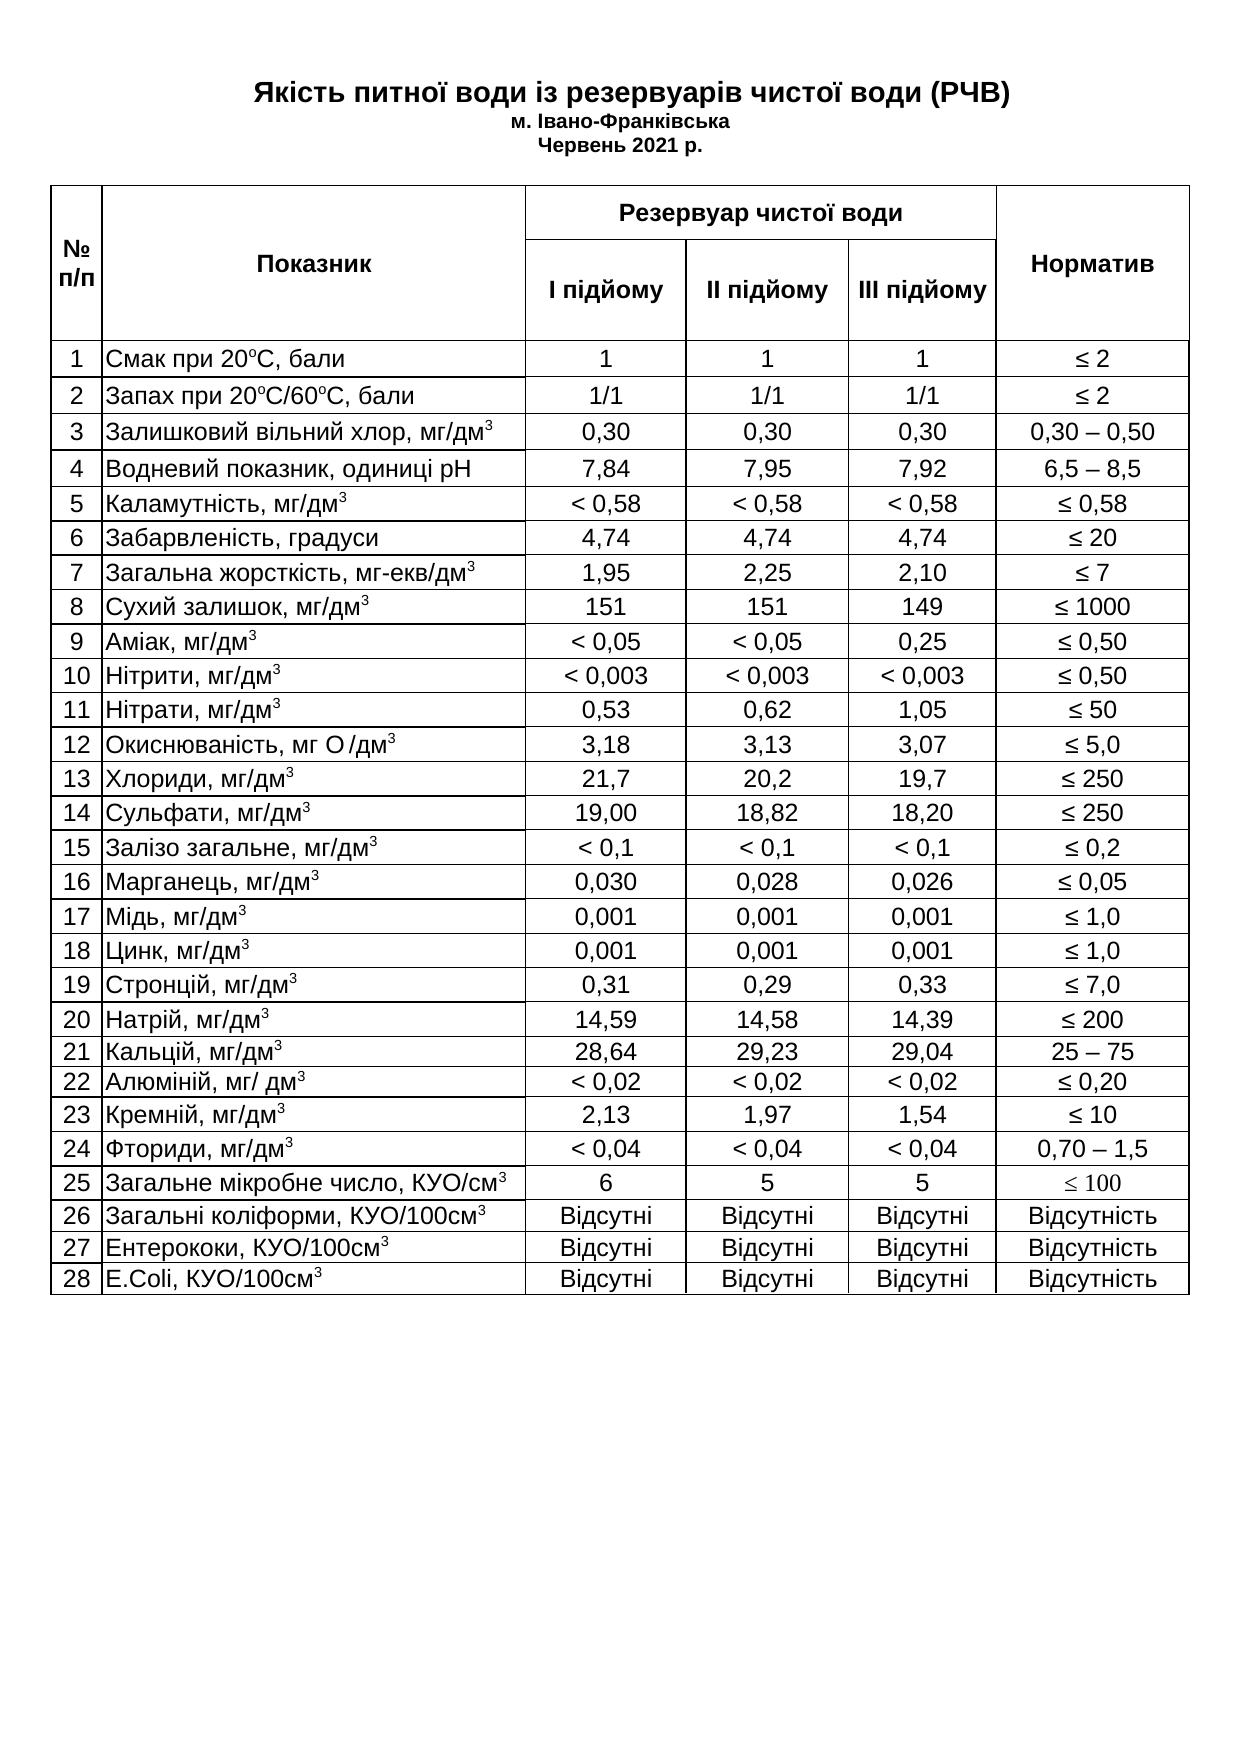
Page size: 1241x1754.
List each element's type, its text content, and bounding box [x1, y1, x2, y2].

table_cell 0,001 [849, 934, 995, 967]
table_cell ≤ 0,2 [997, 830, 1188, 864]
table_cell 0,001 [526, 934, 685, 967]
table_cell 15 [52, 831, 101, 864]
table_cell ≤ 250 [997, 796, 1188, 829]
table_cell 3,07 [849, 727, 995, 761]
table_cell Відсутні [686, 1263, 848, 1294]
table_cell ≤ 0,20 [997, 1067, 1188, 1096]
table_cell Запах при 20оС/60оС, бали [103, 378, 525, 413]
table_cell < 0,1 [687, 830, 848, 864]
table_cell Смак при 20оС, бали [103, 341, 525, 376]
table_cell 0,30 [849, 414, 995, 449]
table_cell 0,70 – 1,5 [997, 1132, 1188, 1165]
table_cell 2,25 [687, 555, 848, 589]
table_cell І підйому [526, 240, 685, 340]
table_cell 22 [52, 1067, 101, 1096]
table_cell 0,001 [687, 899, 848, 932]
table_cell Відсутні [849, 1200, 995, 1231]
table_cell 2,13 [526, 1097, 685, 1131]
table_cell 4,74 [687, 521, 848, 554]
table_cell ≤ 5,0 [997, 727, 1188, 761]
table_cell ≤ 250 [997, 762, 1188, 795]
table_cell 6 [526, 1166, 685, 1199]
text Червень 2021 р. [75, 132, 1165, 156]
table_cell 0,62 [687, 693, 848, 726]
table_cell Кальцій, мг/дм3 [103, 1037, 525, 1066]
table_cell 7,84 [526, 450, 685, 486]
table_cell ≤ 1,0 [997, 934, 1188, 967]
table_cell 0,001 [687, 934, 848, 967]
table_cell 1,97 [687, 1097, 848, 1131]
table_cell 14,58 [687, 1002, 848, 1036]
table_cell 8 [52, 590, 101, 623]
table_cell Відсутні [687, 1232, 848, 1262]
table_cell 16 [52, 865, 101, 898]
table_cell 4 [52, 451, 101, 486]
table_cell 25 – 75 [997, 1037, 1188, 1066]
table_header Показник [103, 186, 525, 340]
table_cell Відсутність [996, 1263, 1188, 1294]
table_header Резервуар чистої води [526, 186, 996, 238]
table_cell 20,2 [687, 762, 848, 795]
table_cell 29,04 [849, 1037, 995, 1066]
table_cell ≤ 100 [997, 1166, 1188, 1199]
table_cell 7,95 [687, 450, 848, 486]
table_cell Відсутність [997, 1232, 1188, 1262]
table_cell 26 [52, 1201, 101, 1231]
table_cell Відсутні [526, 1200, 685, 1231]
table_cell 10 [52, 659, 101, 692]
table_cell 0,028 [687, 865, 848, 898]
table_cell 1 [687, 341, 848, 376]
table_cell 0,31 [526, 968, 685, 1001]
table_cell Аміак, мг/дм3 [103, 625, 525, 657]
table_cell < 0,05 [687, 624, 848, 657]
table_cell Відсутні [526, 1232, 685, 1262]
table_cell 0,001 [526, 899, 685, 932]
table_cell 6 [52, 522, 101, 554]
table_cell Натрій, мг/дм3 [103, 1003, 525, 1036]
table_cell 5 [849, 1166, 995, 1199]
table_cell < 0,1 [849, 830, 995, 864]
table_cell 28 [52, 1264, 101, 1294]
table_cell 2 [52, 378, 101, 413]
table_cell 28,64 [526, 1037, 685, 1066]
table_cell 0,026 [849, 865, 995, 898]
table_cell 1/1 [849, 377, 995, 413]
table_cell 25 [52, 1167, 101, 1199]
table_cell Відсутність [997, 1200, 1188, 1231]
table_cell ≤ 2 [997, 377, 1188, 413]
table_cell Каламутність, мг/дм3 [103, 487, 525, 520]
table_cell Сульфати, мг/дм3 [103, 797, 525, 829]
table_cell 5 [52, 487, 101, 520]
table_cell 151 [687, 590, 848, 623]
table_cell Загальна жорсткість, мг-екв/дм3 [103, 556, 525, 589]
table_cell 19,7 [849, 762, 995, 795]
table_cell 1,54 [849, 1097, 995, 1131]
table_cell ≤ 7 [997, 555, 1188, 589]
table_cell Водневий показник, одиниці рН [103, 451, 525, 486]
table_cell 18 [52, 934, 101, 967]
table_cell ІІІ підйому [849, 240, 995, 340]
table_cell 2,10 [849, 555, 995, 589]
table_cell < 0,04 [849, 1132, 995, 1165]
table_cell 13 [52, 762, 101, 795]
table_cell Залізо загальне, мг/дм3 [103, 831, 525, 864]
table_cell ІІ підйому [687, 240, 848, 340]
table_cell ≤ 20 [997, 521, 1188, 554]
table_cell Нітрити, мг/дм3 [103, 659, 525, 692]
table_cell < 0,02 [526, 1067, 685, 1096]
table_cell 0,33 [849, 968, 995, 1001]
table_cell 1,05 [849, 693, 995, 726]
table_cell Ентерококи, КУО/100см3 [103, 1232, 525, 1262]
table_cell Кремній, мг/дм3 [103, 1098, 525, 1131]
table_cell 14 [52, 797, 101, 829]
table_cell ≤ 2 [997, 341, 1188, 376]
table_cell 14,59 [526, 1002, 685, 1036]
table_cell < 0,58 [687, 487, 848, 520]
table_cell 4,74 [526, 521, 685, 554]
table_cell 0,53 [526, 693, 685, 726]
table_cell Відсутні [849, 1232, 995, 1262]
table_cell 1/1 [687, 377, 848, 413]
table_cell 23 [52, 1098, 101, 1131]
text Якість питної води із резервуарів чистої води (РЧВ) [75, 75, 1165, 108]
table_cell 3 [52, 414, 101, 449]
table_cell 3,18 [526, 727, 685, 761]
table_cell < 0,05 [526, 624, 685, 657]
table_cell ≤ 1000 [997, 590, 1188, 623]
table_cell 7 [52, 556, 101, 589]
table_cell 19 [52, 968, 101, 1001]
table_cell ≤ 0,50 [997, 624, 1188, 657]
table_cell E.Coli, КУО/100см3 [103, 1263, 525, 1294]
table_cell 27 [52, 1232, 101, 1262]
text м. Івано-Франківська [75, 108, 1165, 132]
table_cell Цинк, мг/дм3 [103, 934, 525, 967]
table_cell 18,82 [687, 796, 848, 829]
table_cell < 0,04 [526, 1132, 685, 1165]
table_cell 1 [52, 341, 101, 376]
table_cell 24 [52, 1132, 101, 1165]
table_cell 14,39 [849, 1002, 995, 1036]
table_cell 4,74 [849, 521, 995, 554]
table_cell Сухий залишок, мг/дм3 [103, 590, 525, 623]
table_cell ≤ 50 [997, 693, 1188, 726]
table_cell Загальні коліформи, КУО/100см3 [103, 1201, 525, 1231]
table_cell 5 [687, 1166, 848, 1199]
table_header № п/п [52, 186, 101, 340]
table_cell ≤ 0,50 [997, 659, 1188, 692]
table_cell < 0,003 [687, 659, 848, 692]
table_cell Фториди, мг/дм3 [103, 1132, 525, 1165]
table_cell 0,30 [526, 414, 685, 449]
table_cell ≤ 1,0 [997, 899, 1188, 932]
table_cell < 0,003 [849, 659, 995, 692]
table_cell 149 [849, 590, 995, 623]
table_cell ≤ 7,0 [997, 968, 1188, 1001]
table_cell 0,29 [687, 968, 848, 1001]
table_cell < 0,58 [526, 487, 685, 520]
table_cell ≤ 200 [997, 1002, 1188, 1036]
table_cell < 0,003 [526, 659, 685, 692]
table_cell Забарвленість, градуси [103, 522, 525, 554]
table_cell 0,30 [687, 414, 848, 449]
table_cell 3,13 [687, 727, 848, 761]
table_cell < 0,58 [849, 487, 995, 520]
table_cell 17 [52, 900, 101, 932]
table_cell 0,30 – 0,50 [997, 414, 1188, 449]
table_cell 20 [52, 1003, 101, 1036]
table_cell 1/1 [526, 377, 685, 413]
table_cell 12 [52, 728, 101, 761]
table_cell 19,00 [526, 796, 685, 829]
table_cell Алюміній, мг/ дм3 [103, 1067, 525, 1096]
table_cell Марганець, мг/дм3 [103, 865, 525, 898]
table_cell < 0,02 [849, 1067, 995, 1096]
table_cell 0,25 [849, 624, 995, 657]
table_cell 0,001 [849, 899, 995, 932]
table_cell < 0,02 [687, 1067, 848, 1096]
table_cell 1,95 [526, 555, 685, 589]
table_cell < 0,1 [526, 830, 685, 864]
table_cell 1 [849, 341, 995, 376]
table_cell Відсутні [687, 1200, 848, 1231]
table_cell Стронцій, мг/дм3 [103, 968, 525, 1001]
table_cell 29,23 [687, 1037, 848, 1066]
table_cell Загальне мікробне число, КУО/см3 [103, 1167, 525, 1199]
table_header Норматив [997, 186, 1189, 340]
table_cell ≤ 10 [997, 1097, 1188, 1131]
table_cell < 0,04 [687, 1132, 848, 1165]
table_cell 21,7 [526, 762, 685, 795]
table_cell Окиснюваність, мг О /дм3 [103, 728, 525, 761]
table_cell 18,20 [849, 796, 995, 829]
table_cell Мідь, мг/дм3 [103, 900, 525, 932]
table_cell 7,92 [849, 450, 995, 486]
table_cell 6,5 – 8,5 [997, 450, 1188, 486]
table_cell 11 [52, 693, 101, 726]
table_cell 21 [52, 1037, 101, 1066]
table_cell ≤ 0,58 [997, 487, 1188, 520]
table_cell Хлориди, мг/дм3 [103, 762, 525, 795]
table_cell 9 [52, 625, 101, 657]
table_cell Нітрати, мг/дм3 [103, 693, 525, 726]
table_cell 151 [526, 590, 685, 623]
table_cell 1 [526, 341, 685, 376]
table_cell ≤ 0,05 [997, 865, 1188, 898]
table_cell Відсутні [849, 1263, 996, 1294]
table_cell 0,030 [526, 865, 685, 898]
table_cell Залишковий вільний хлор, мг/дм3 [103, 414, 525, 449]
table_cell Відсутні [526, 1263, 686, 1294]
